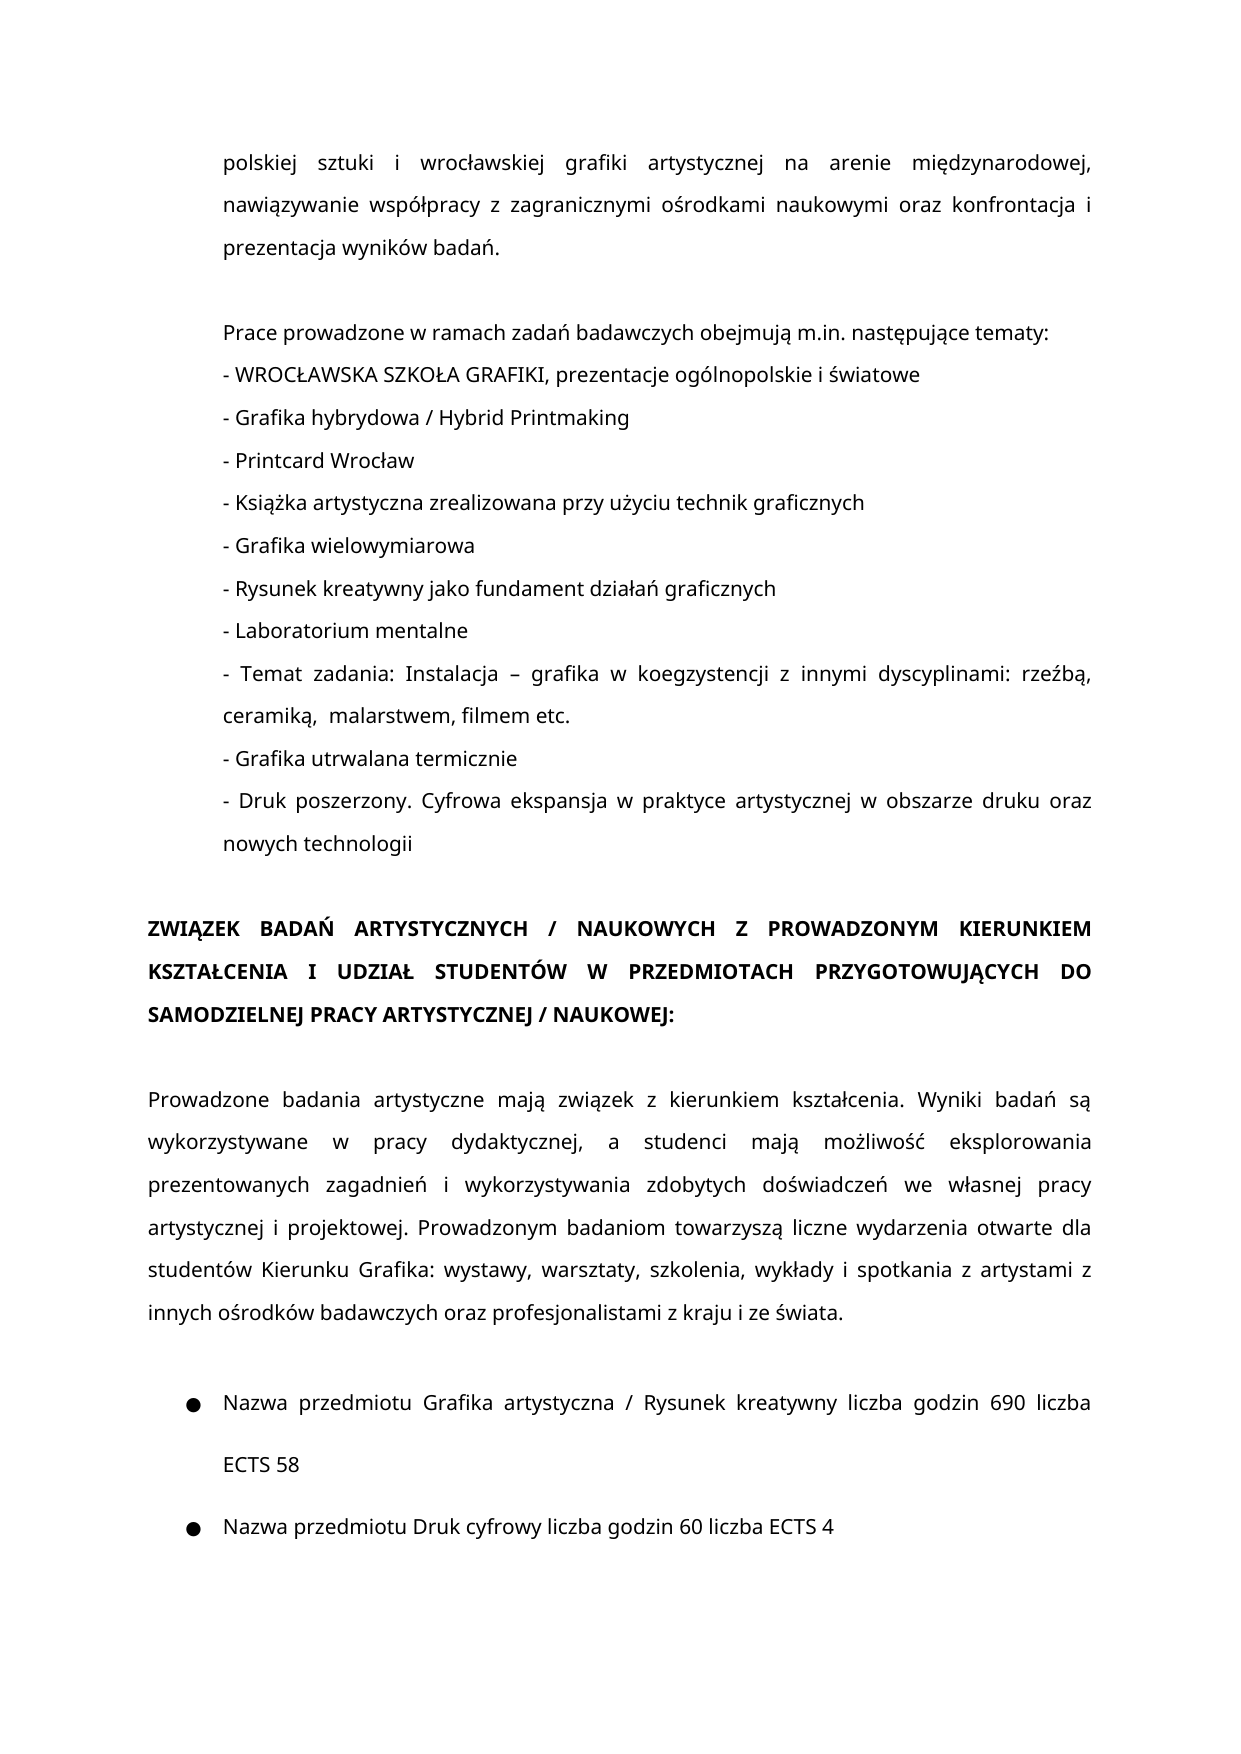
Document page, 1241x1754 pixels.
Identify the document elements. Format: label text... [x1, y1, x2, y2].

text - Laboratorium mentalne [223, 616, 1093, 645]
text - Grafika wielowymiarowa [223, 531, 1093, 559]
text Prowadzone badania artystyczne mają związek z kierunkiem kształcenia. Wyniki badań są wykorzystywane w pracy dydaktycznej, a studenci mają możliwość eksplorowania prezentowanych zagadnień i wykorzystywania zdobytych doświadczeń we własnej pracy artystycznej i projektowej. Prowadzonym badaniom towarzyszą liczne wydarzenia otwarte dla studentów Kierunku Grafika: wystawy, warsztaty, szkolenia, wykłady i spotkania z artystami z innych ośrodków badawczych oraz profesjonalistami z kraju i ze świata. [148, 1085, 1093, 1326]
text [223, 148, 1093, 261]
text ZWIĄZEK BADAŃ ARTYSTYCZNYCH / NAUKOWYCH Z PROWADZONYM KIERUNKIEM KSZTAŁCENIA I UDZIAŁ STUDENTÓW W PRZEDMIOTACH PRZYGOTOWUJĄCYCH DO SAMODZIELNEJ PRACY ARTYSTYCZNEJ / NAUKOWEJ: [148, 914, 1093, 1028]
text - Temat zadania: Instalacja – grafika w koegzystencji z innymi dyscyplinami: rzeźbą, ceramiką, malarstwem, filmem etc. [223, 659, 1093, 730]
list Nazwa przedmiotu Druk cyfrowy liczba godzin 60 liczba ECTS 4 [185, 1507, 1093, 1545]
text Prace prowadzone w ramach zadań badawczych obejmują m.in. następujące tematy: [223, 318, 1093, 346]
text - Druk poszerzony. Cyfrowa ekspansja w praktyce artystycznej w obszarze druku oraz nowych technologii [223, 787, 1093, 858]
text - Printcard Wrocław [223, 446, 1093, 474]
text - Książka artystyczna zrealizowana przy użyciu technik graficznych [223, 488, 1093, 517]
text - Grafika hybrydowa / Hybrid Printmaking [223, 403, 1093, 432]
text - WROCŁAWSKA SZKOŁA GRAFIKI, prezentacje ogólnopolskie i światowe [223, 361, 1093, 389]
text - Rysunek kreatywny jako fundament działań graficznych [223, 574, 1093, 602]
text - Grafika utrwalana termicznie [223, 744, 1093, 772]
list Nazwa przedmiotu Grafika artystyczna / Rysunek kreatywny liczba godzin 690 liczba ECTS 58 [185, 1383, 1093, 1478]
